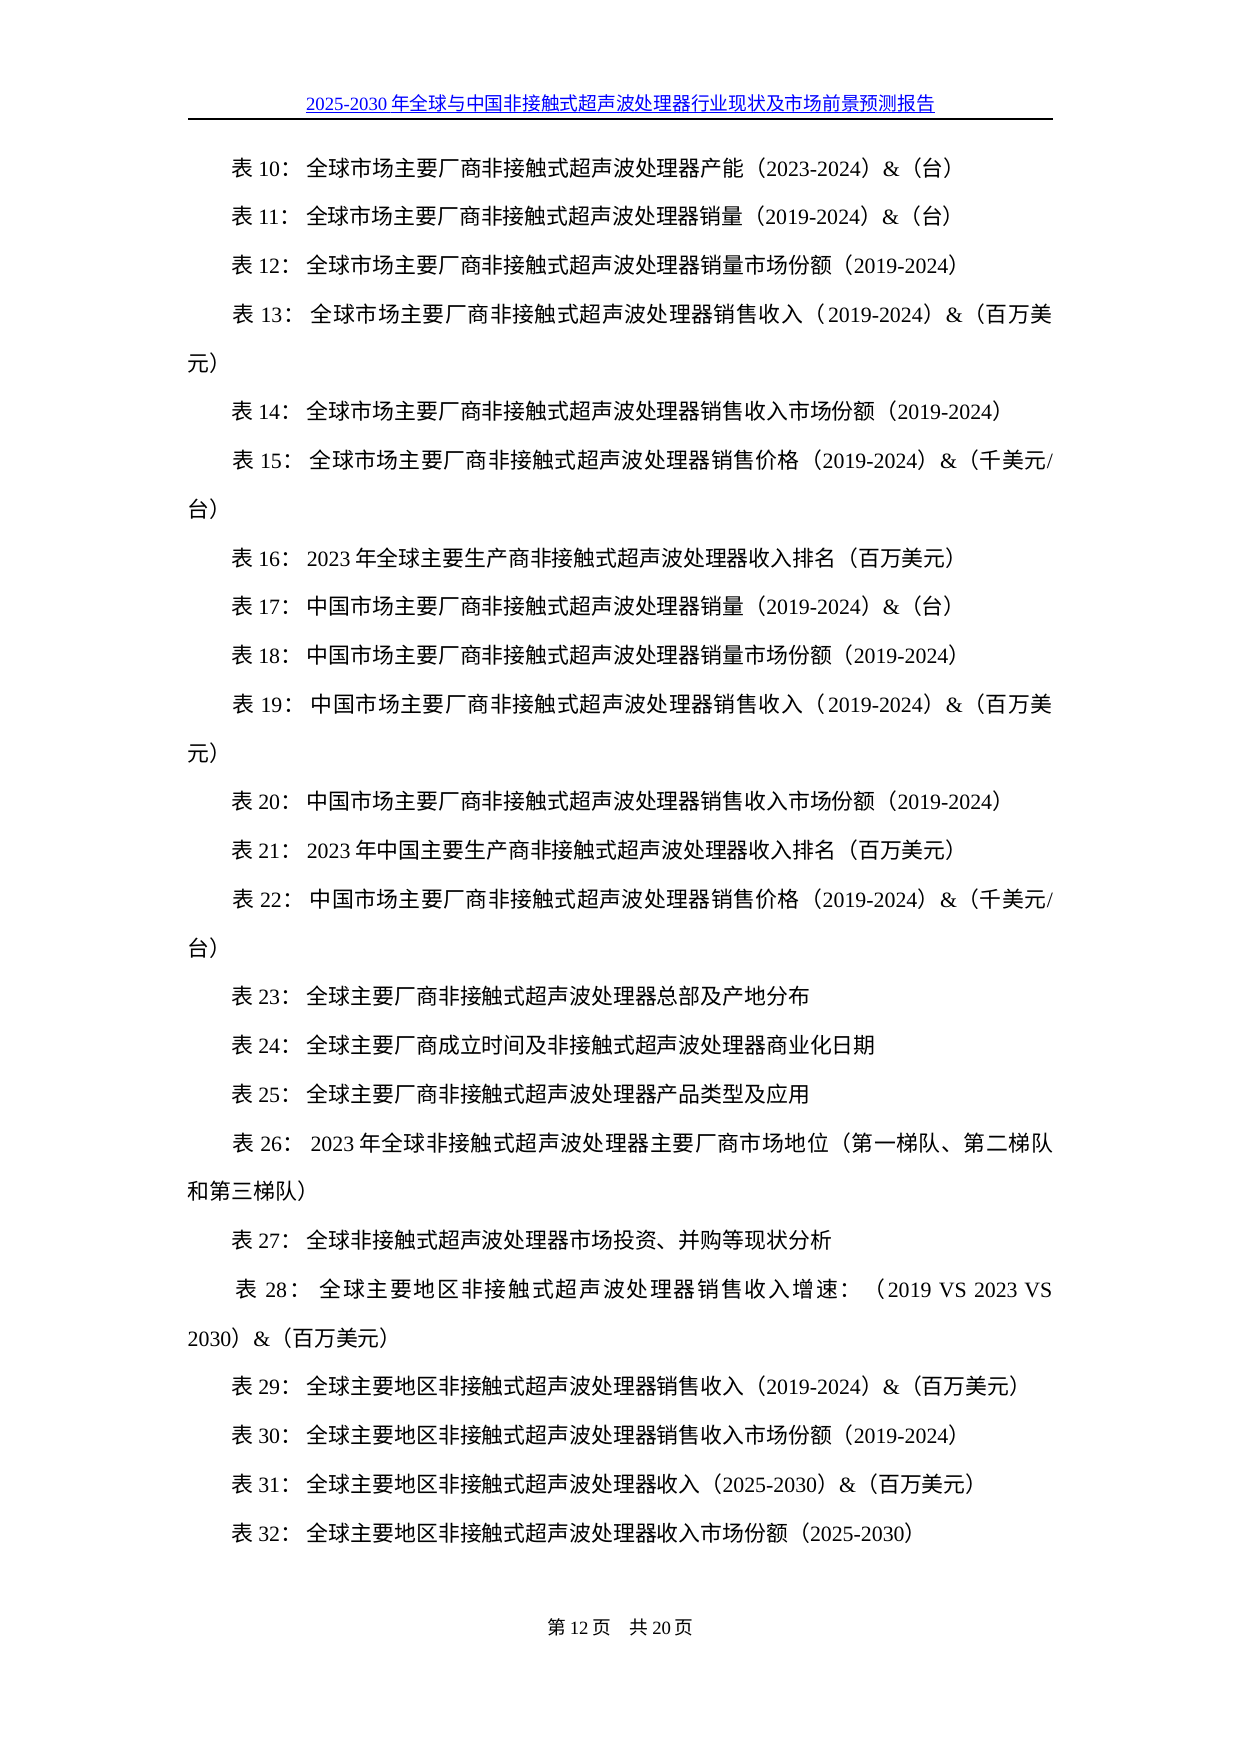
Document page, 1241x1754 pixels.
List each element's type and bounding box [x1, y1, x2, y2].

text [187, 150, 1053, 1548]
